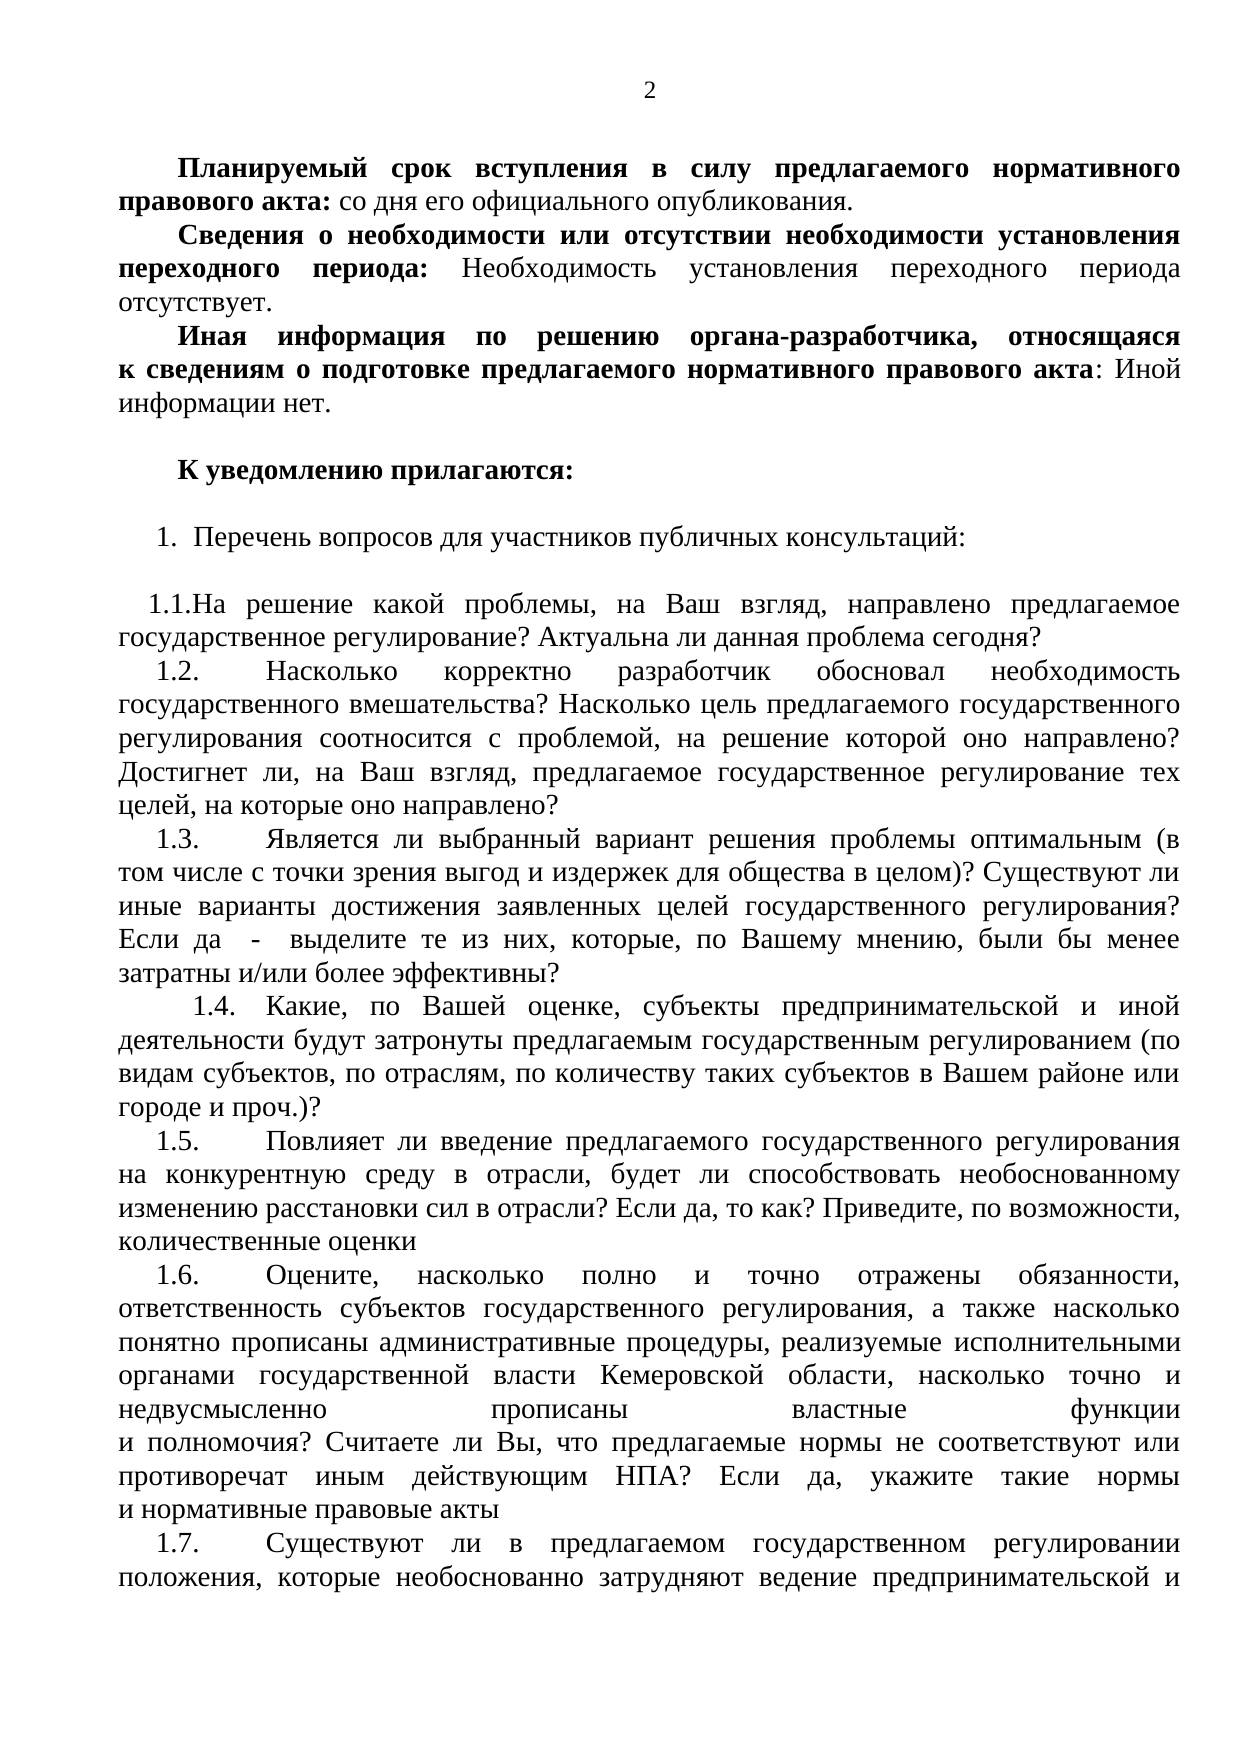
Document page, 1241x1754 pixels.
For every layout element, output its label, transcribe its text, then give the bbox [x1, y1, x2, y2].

list Насколько корректно разработчик обосновал необходимость государственного вмешательства? Насколько цель предлагаемого государственного регулирования соотносится с проблемой, на решение которой оно направлено? Достигнет ли, на Ваш взгляд, предлагаемое государственное регулирование тех целей, на которые оно направлено? [118, 653, 1181, 821]
list Повлияет ли введение предлагаемого государственного регулирования на конкурентную среду в отрасли, будет ли способствовать необоснованному изменению расстановки сил в отрасли? Если да, то как? Приведите, по возможности, количественные оценки [118, 1123, 1181, 1257]
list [118, 1525, 1181, 1592]
list Перечень вопросов для участников публичных консультаций: [156, 519, 1181, 552]
list На решение какой проблемы, на Ваш взгляд, направлено предлагаемое государственное регулирование? Актуальна ли данная проблема сегодня? [118, 586, 1181, 653]
list Какие, по Вашей оценке, субъекты предпринимательской и иной деятельности будут затронуты предлагаемым государственным регулированием (по видам субъектов, по отраслям, по количеству таких субъектов в Вашем районе или городе и проч.)? [118, 988, 1181, 1123]
list Является ли выбранный вариант решения проблемы оптимальным (в том числе с точки зрения выгод и издержек для общества в целом)? Существуют ли иные варианты достижения заявленных целей государственного регулирования? Если да - выделите те из них, которые, по Вашему мнению, были бы менее затратны и/или более эффективны? [118, 821, 1181, 988]
text Планируемый срок вступления в силу предлагаемого нормативного правового акта: со дня его официального опубликования. [118, 150, 1181, 217]
text Сведения о необходимости или отсутствии необходимости установления переходного периода: Необходимость установления переходного периода отсутствует. [118, 217, 1181, 318]
text К уведомлению прилагаются: [118, 452, 1181, 485]
text Иная информация по решению органа-разработчика, относящаяся к сведениям о подготовке предлагаемого нормативного правового акта: Иной информации нет. [118, 318, 1181, 418]
list Оцените, насколько полно и точно отражены обязанности, ответственность субъектов государственного регулирования, а также насколько понятно прописаны административные процедуры, реализуемые исполнительными органами государственной власти Кемеровской области, насколько точно и недвусмысленно прописаны властные функции и полномочия? Считаете ли Вы, что предлагаемые нормы не соответствуют или противоречат иным действующим НПА? Если да, укажите такие нормы и нормативные правовые акты [118, 1257, 1181, 1525]
